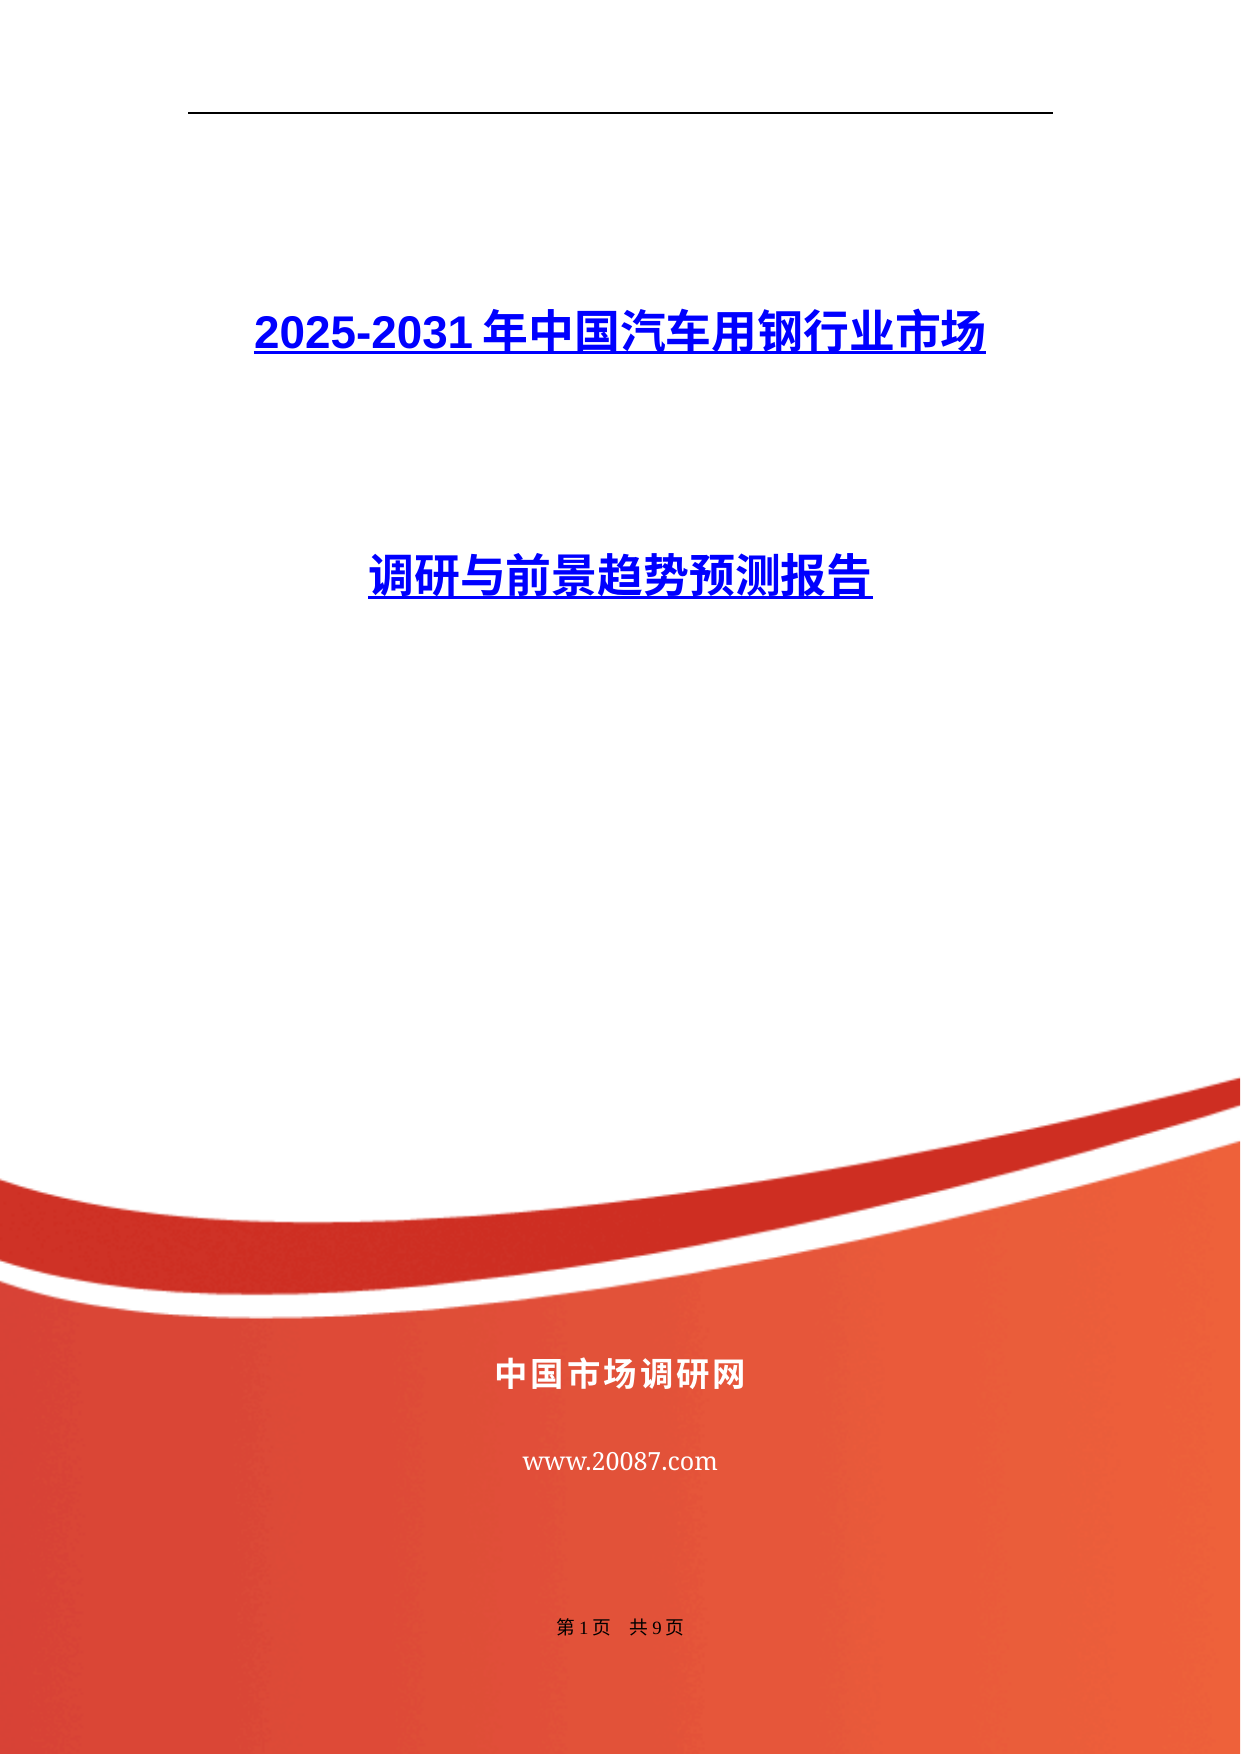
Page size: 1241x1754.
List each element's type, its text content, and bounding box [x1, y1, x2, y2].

text www.20087.com [187, 1428, 1053, 1493]
picture [0, 1006, 1241, 1754]
table_header 2025-2031年中国汽车用钢行业市场调研与前景趋势预测报告 [188, 207, 1053, 773]
subtitle 中国市场调研网 [187, 1339, 1053, 1404]
